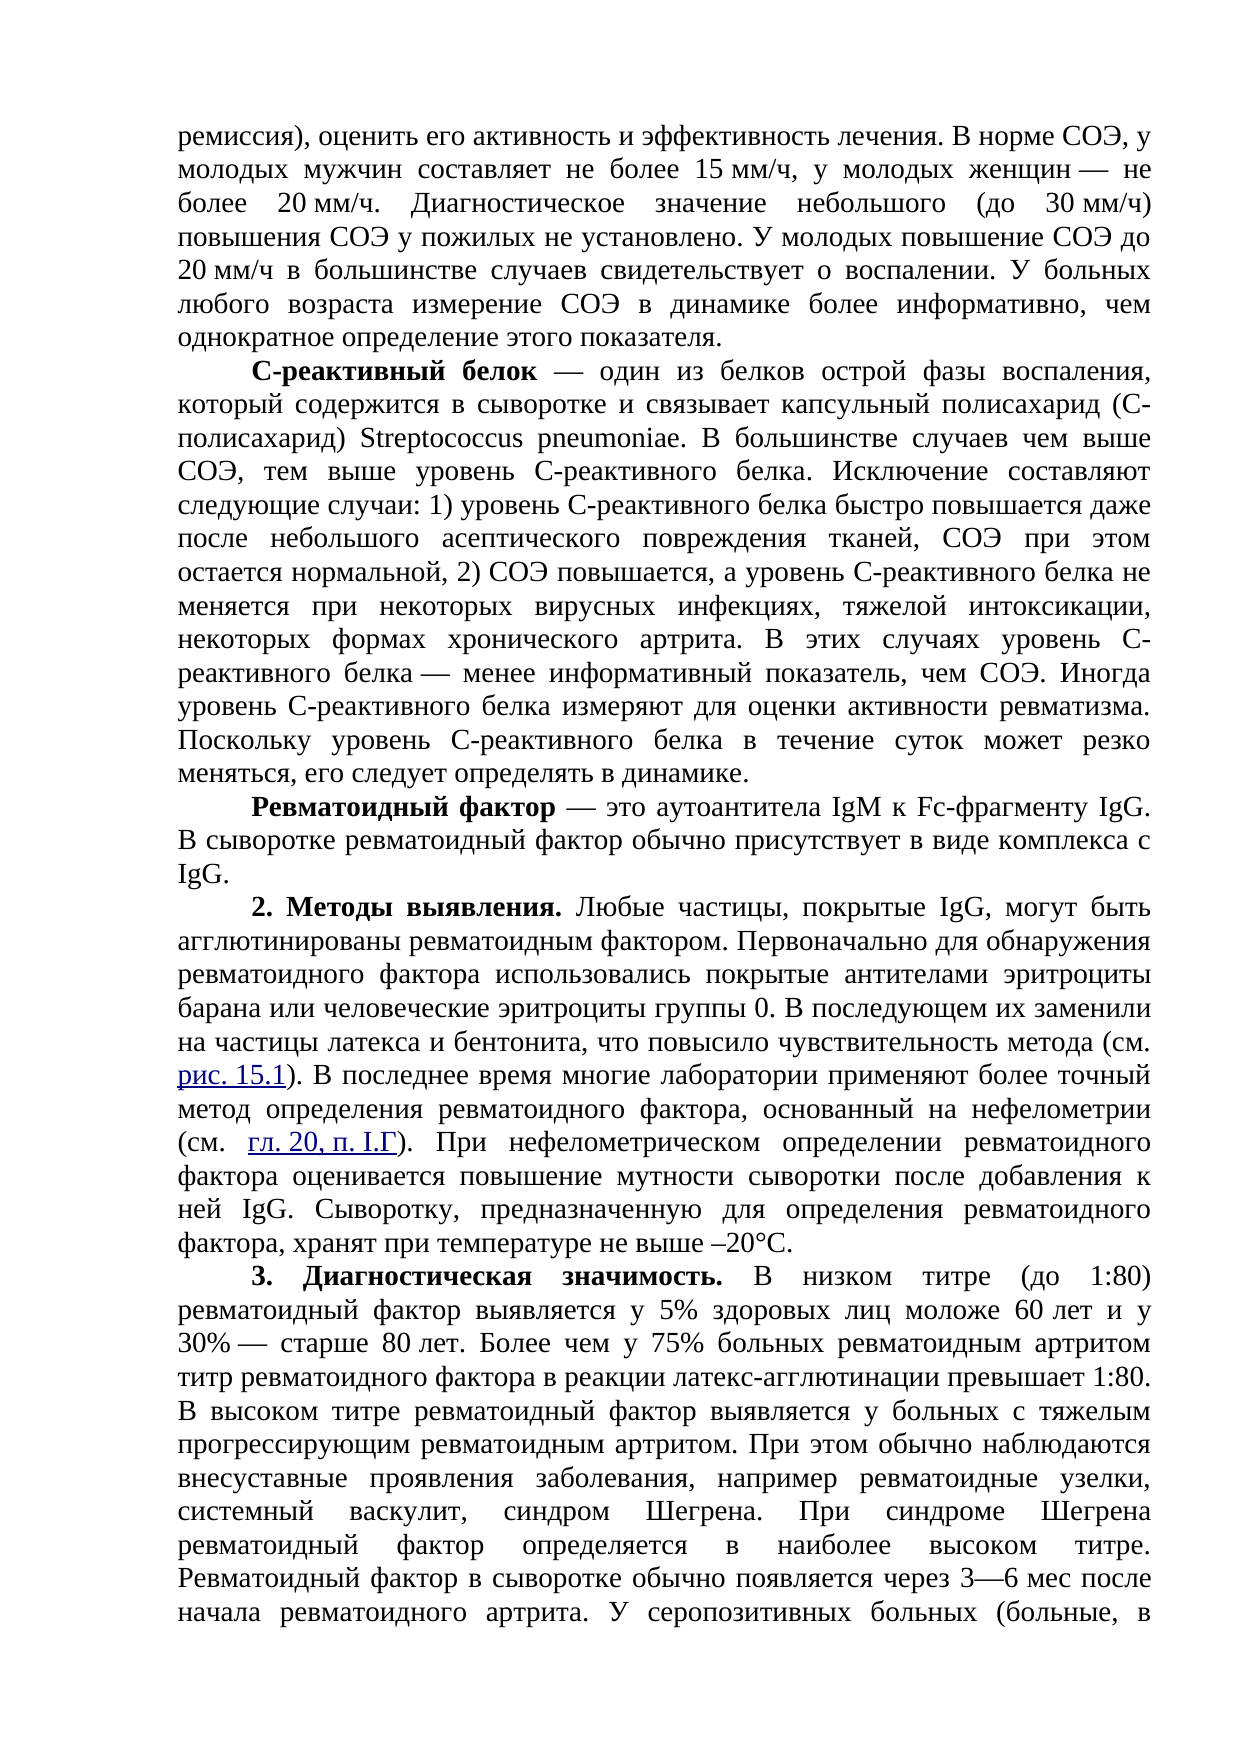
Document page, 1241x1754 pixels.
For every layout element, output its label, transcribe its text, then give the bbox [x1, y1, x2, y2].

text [177, 118, 1152, 353]
text Ревматоидный фактор — это аутоантитела IgM к Fc-фрагменту IgG. В сыворотке ревматоидный фактор обычно присутствует в виде комплекса с IgG. [177, 789, 1152, 889]
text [177, 1258, 1152, 1627]
text 2. Методы выявления. Любые частицы, покрытые IgG, могут быть агглютинированы ревматоидным фактором. Первоначально для обнаружения ревматоидного фактора использовались покрытые антителами эритроциты барана или человеческие эритроциты группы 0. В последующем их заменили на частицы латекса и бентонита, что повысило чувствительность метода (см. рис. 15.1). В последнее время многие лаборатории применяют более точный метод определения ревматоидного фактора, основанный на нефелометрии (см. гл. 20, п. I.Г). При нефелометрическом определении ревматоидного фактора оценивается повышение мутности сыворотки после добавления к ней IgG. Сыворотку, предназначенную для определения ревматоидного фактора, хранят при температуре не выше –20°C. [177, 889, 1152, 1258]
text C-реактивный белок — один из белков острой фазы воспаления, который содержится в сыворотке и связывает капсульный полисахарид (C-полисахарид) Streptococcus pneumoniae. В большинстве случаев чем выше СОЭ, тем выше уровень C-реактивного белка. Исключение составляют следующие случаи: 1) уровень C-реактивного белка быстро повышается даже после небольшого асептического повреждения тканей, СОЭ при этом остается нормальной, 2) СОЭ повышается, а уровень C-реактивного белка не меняется при некоторых вирусных инфекциях, тяжелой интоксикации, некоторых формах хронического артрита. В этих случаях уровень C-реактивного белка — менее информативный показатель, чем СОЭ. Иногда уровень C-реактивного белка измеряют для оценки активности ревматизма. Поскольку уровень C-реактивного белка в течение суток может резко меняться, его следует определять в динамике. [177, 353, 1152, 789]
